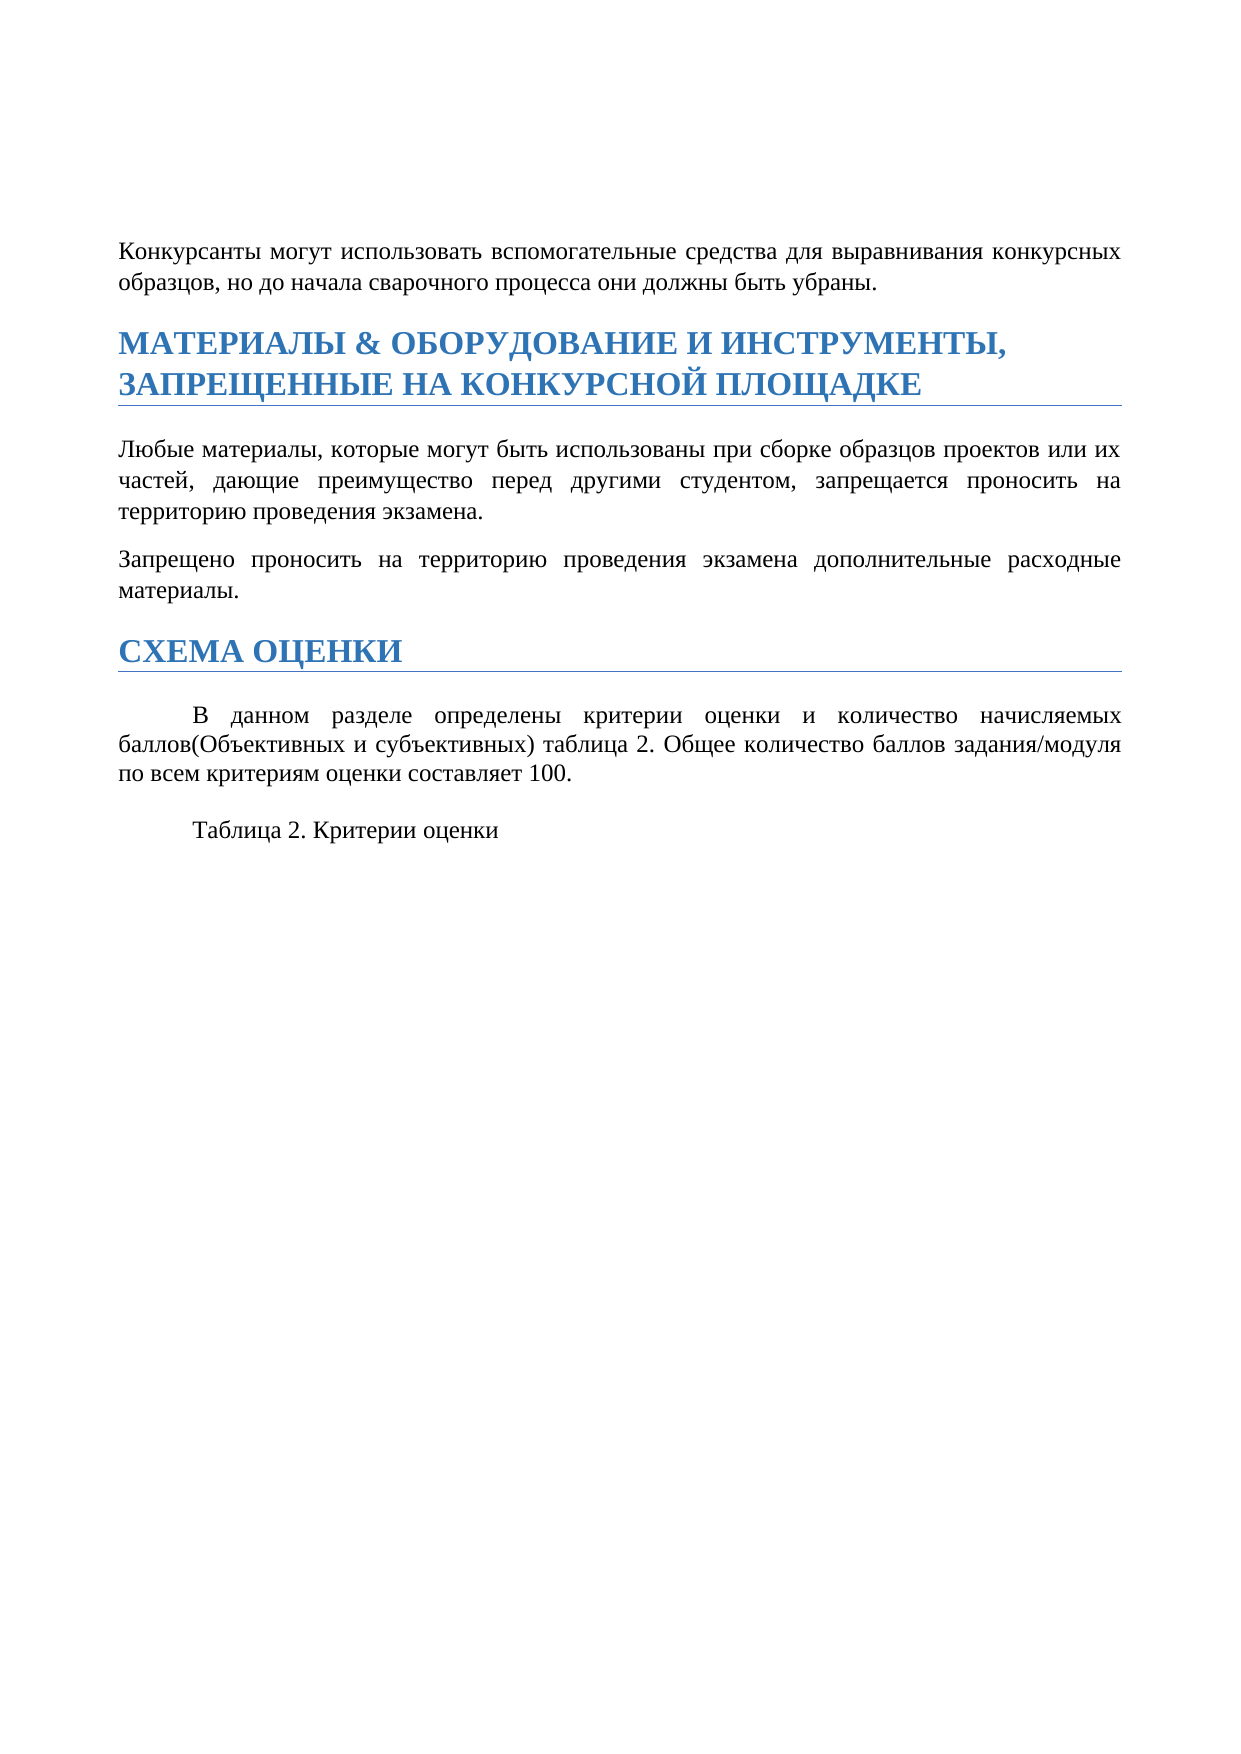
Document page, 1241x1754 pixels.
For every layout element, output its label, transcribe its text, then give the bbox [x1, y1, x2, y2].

text Запрещено проносить на территорию проведения экзамена дополнительные расходные материалы. [118, 544, 1122, 604]
subtitle Схема оценки [118, 631, 1122, 671]
text Таблица 2. Критерии оценки [118, 816, 1122, 844]
text В данном разделе определены критерии оценки и количество начисляемых баллов(Объективных и субъективных) таблица 2. Общее количество баллов задания/модуля по всем критериям оценки составляет 100. [118, 701, 1122, 787]
subtitle Материалы & оборудование и инструменты, запрещенные на конкурсной площадке [118, 323, 1122, 405]
text Любые материалы, которые могут быть использованы при сборке образцов проектов или их частей, дающие преимущество перед другими студентом, запрещается проносить на территорию проведения экзамена. [118, 434, 1122, 525]
text Конкурсанты могут использовать вспомогательные средства для выравнивания конкурсных образцов, но до начала сварочного процесса они должны быть убраны. [118, 236, 1122, 296]
